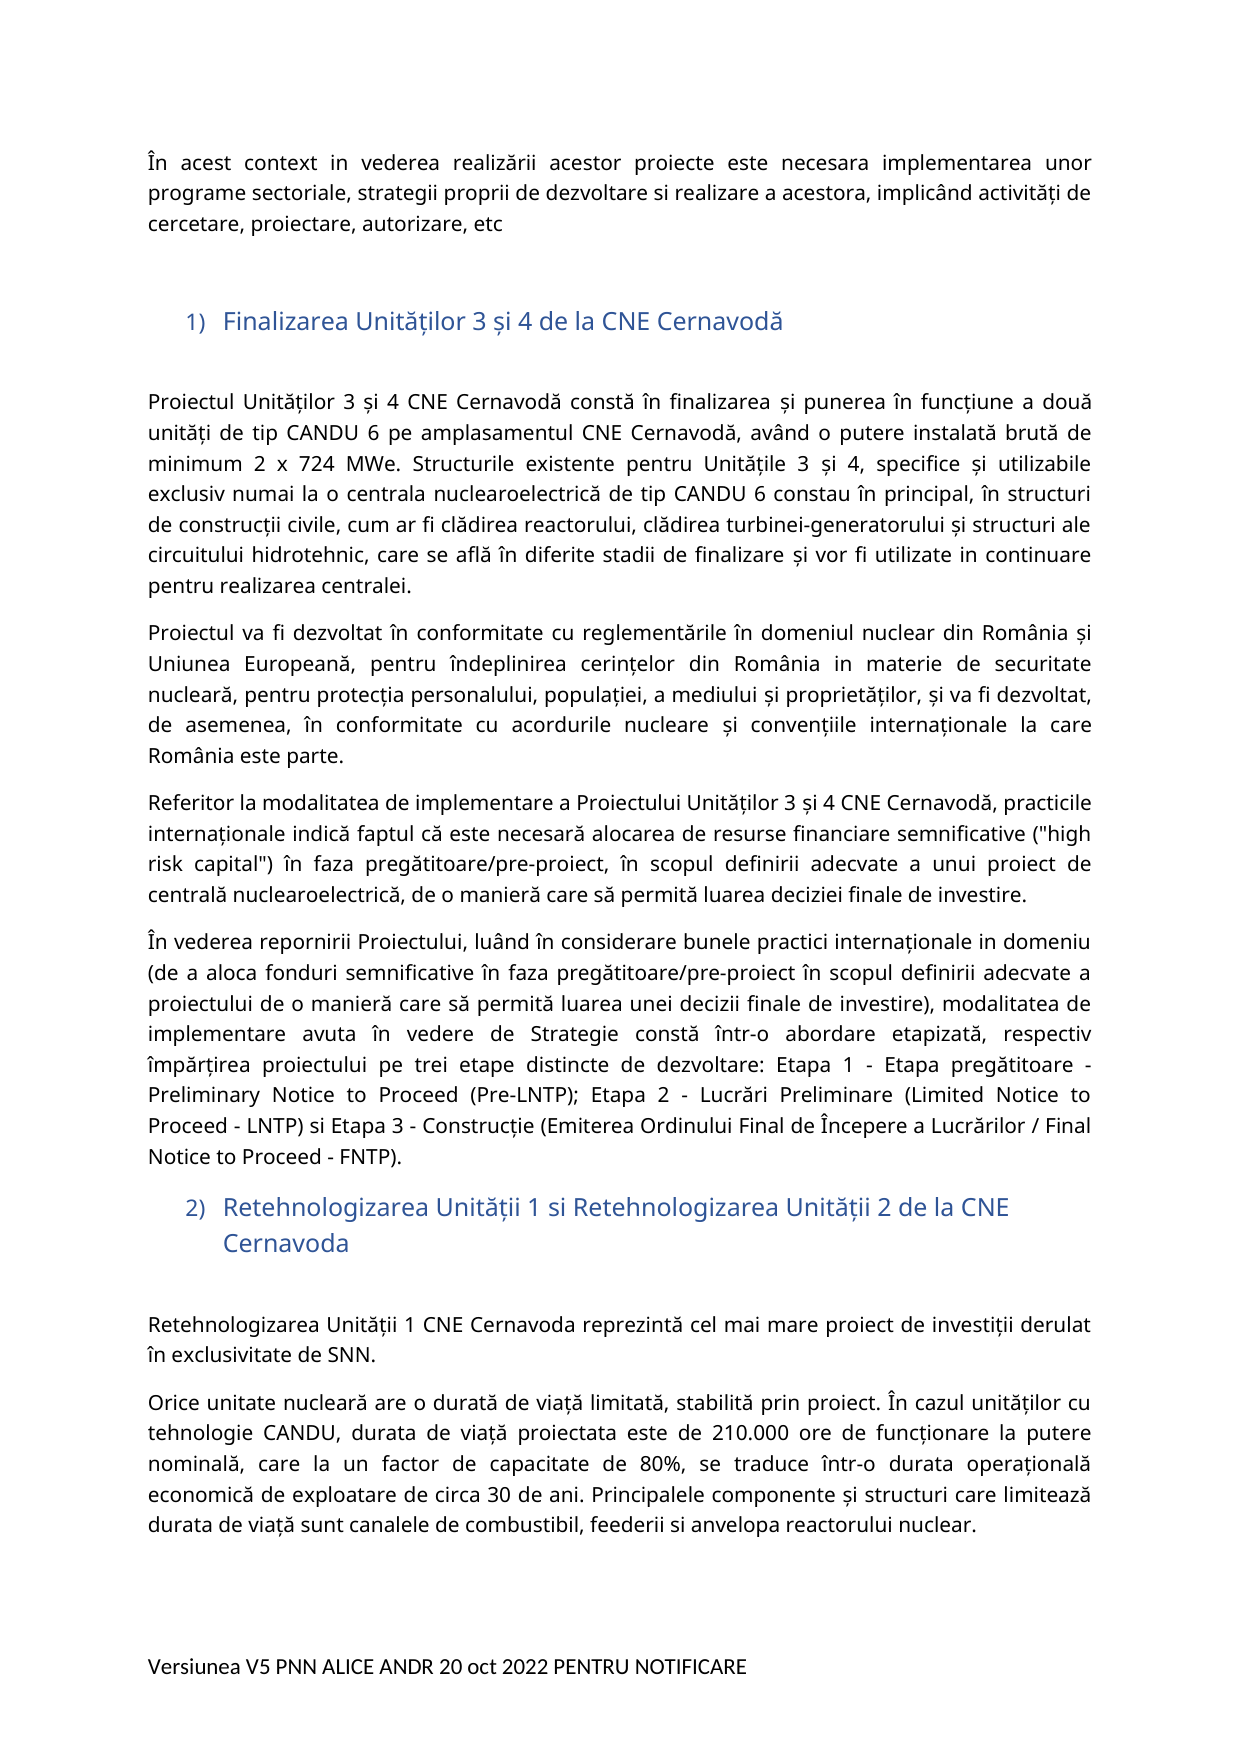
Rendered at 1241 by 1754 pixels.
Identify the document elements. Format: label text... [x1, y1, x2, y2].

text Proiectul va fi dezvoltat în conformitate cu reglementările în domeniul nuclear din România și Uniunea Europeană, pentru îndeplinirea cerințelor din România in materie de securitate nucleară, pentru protecția personalului, populației, a mediului şi proprietăților, şi va fi dezvoltat, de asemenea, în conformitate cu acordurile nucleare şi convențiile internaționale la care România este parte. [148, 618, 1093, 769]
text În acest context in vederea realizării acestor proiecte este necesara implementarea unor programe sectoriale, strategii proprii de dezvoltare si realizare a acestora, implicând activități de cercetare, proiectare, autorizare, etc [148, 148, 1093, 237]
text Retehnologizarea Unității 1 CNE Cernavoda reprezintă cel mai mare proiect de investiții derulat în exclusivitate de SNN. [148, 1310, 1093, 1369]
subtitle Finalizarea Unităților 3 și 4 de la CNE Cernavodă [185, 303, 1093, 337]
text Orice unitate nucleară are o durată de viață limitată, stabilită prin proiect. În cazul unităților cu tehnologie CANDU, durata de viață proiectata este de 210.000 ore de funcționare la putere nominală, care la un factor de capacitate de 80%, se traduce într-o durata operațională economică de exploatare de circa 30 de ani. Principalele componente și structuri care limitează durata de viață sunt canalele de combustibil, feederii si anvelopa reactorului nuclear. [148, 1388, 1093, 1539]
text Referitor la modalitatea de implementare a Proiectului Unităților 3 şi 4 CNE Cernavodă, practicile internaționale indică faptul că este necesară alocarea de resurse financiare semnificative ("high risk capital") în faza pregătitoare/pre-proiect, în scopul definirii adecvate a unui proiect de centrală nuclearoelectrică, de o manieră care să permită luarea deciziei finale de investire. [148, 788, 1093, 909]
subtitle Retehnologizarea Unității 1 si Retehnologizarea Unității 2 de la CNE Cernavoda [185, 1189, 1093, 1260]
text În vederea repornirii Proiectului, luând în considerare bunele practici internaționale in domeniu (de a aloca fonduri semnificative în faza pregătitoare/pre-proiect în scopul definirii adecvate a proiectului de o manieră care să permită luarea unei decizii finale de investire), modalitatea de implementare avuta în vedere de Strategie constă într-o abordare etapizată, respectiv împărțirea proiectului pe trei etape distincte de dezvoltare: Etapa 1 - Etapa pregătitoare - Preliminary Notice to Proceed (Pre-LNTP); Etapa 2 - Lucrări Preliminare (Limited Notice to Proceed - LNTP) si Etapa 3 - Construcție (Emiterea Ordinului Final de Începere a Lucrărilor / Final Notice to Proceed - FNTP). [148, 927, 1093, 1170]
text Proiectul Unităților 3 și 4 CNE Cernavodă constă în finalizarea şi punerea în funcțiune a două unități de tip CANDU 6 pe amplasamentul CNE Cernavodă, având o putere instalată brută de minimum 2 x 724 MWe. Structurile existente pentru Unitățile 3 şi 4, specifice și utilizabile exclusiv numai la o centrala nuclearoelectrică de tip CANDU 6 constau în principal, în structuri de construcții civile, cum ar fi clădirea reactorului, clădirea turbinei-generatorului și structuri ale circuitului hidrotehnic, care se află în diferite stadii de finalizare şi vor fi utilizate in continuare pentru realizarea centralei. [148, 387, 1093, 600]
